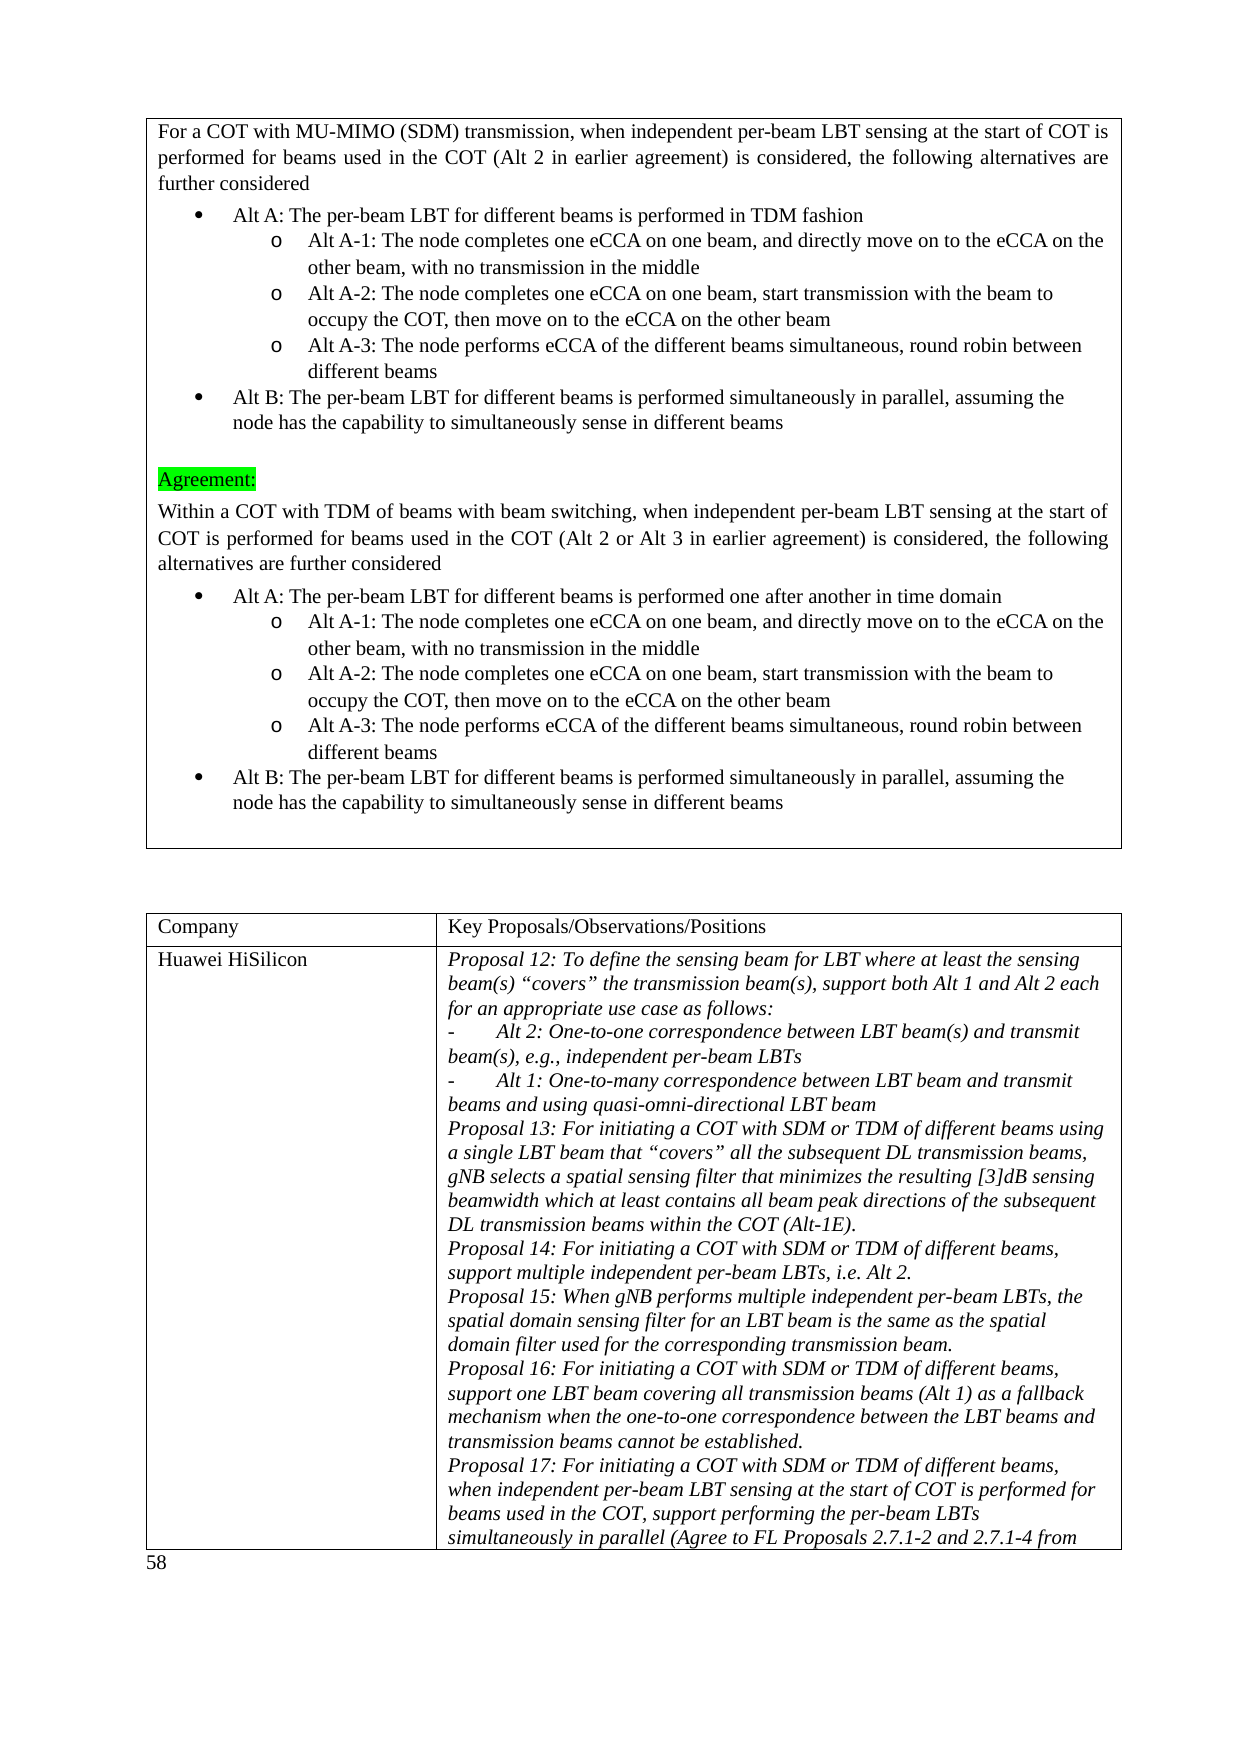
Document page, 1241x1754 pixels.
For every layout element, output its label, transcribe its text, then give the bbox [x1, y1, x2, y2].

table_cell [437, 947, 1121, 1549]
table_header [147, 119, 1121, 848]
table_header Company [147, 914, 436, 946]
table_cell Huawei HiSilicon [147, 947, 436, 1549]
table_header Key Proposals/Observations/Positions [437, 914, 1121, 946]
